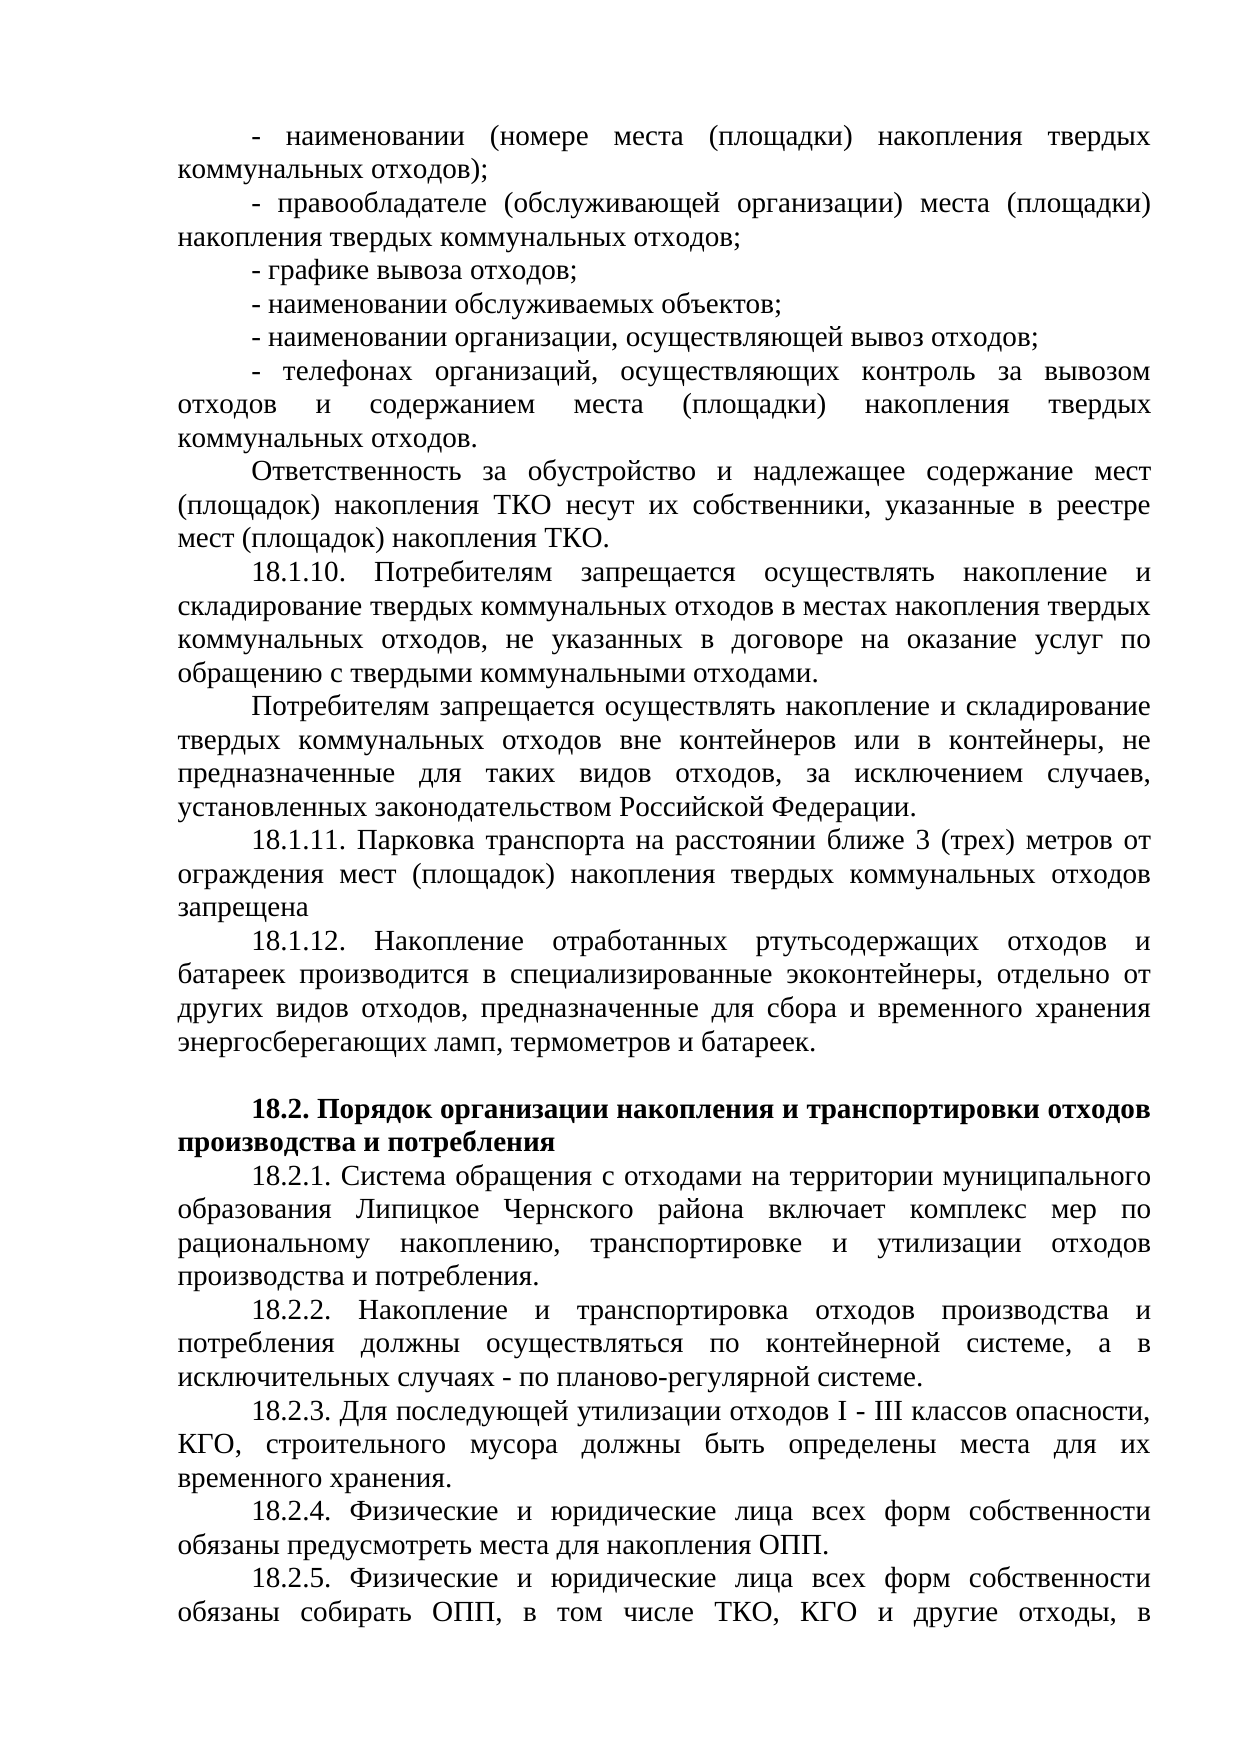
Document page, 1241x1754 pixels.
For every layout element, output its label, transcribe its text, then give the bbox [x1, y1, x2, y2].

text Потребителям запрещается осуществлять накопление и складирование твердых коммунальных отходов вне контейнеров или в контейнеры, не предназначенные для таких видов отходов, за исключением случаев, установленных законодательством Российской Федерации. [177, 688, 1152, 822]
text - правообладателе (обслуживающей организации) места (площадки) накопления твердых коммунальных отходов; [177, 185, 1152, 252]
text 18.1.11. Парковка транспорта на расстоянии ближе 3 (трех) метров от ограждения мест (площадок) накопления твердых коммунальных отходов запрещена [177, 822, 1152, 923]
text - наименовании обслуживаемых объектов; [177, 286, 1152, 319]
text - телефонах организаций, осуществляющих контроль за вывозом отходов и содержанием места (площадки) накопления твердых коммунальных отходов. [177, 353, 1152, 453]
text - наименовании (номере места (площадки) накопления твердых коммунальных отходов); [177, 118, 1152, 185]
text 18.2. Порядок организации накопления и транспортировки отходов производства и потребления [177, 1091, 1152, 1158]
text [177, 1560, 1152, 1627]
text 18.2.1. Система обращения с отходами на территории муниципального образования Липицкое Чернского района включает комплекс мер по рациональному накоплению, транспортировке и утилизации отходов производства и потребления. [177, 1158, 1152, 1292]
text - графике вывоза отходов; [177, 252, 1152, 286]
text 18.2.2. Накопление и транспортировка отходов производства и потребления должны осуществляться по контейнерной системе, а в исключительных случаях - по планово-регулярной системе. [177, 1292, 1152, 1393]
text - наименовании организации, осуществляющей вывоз отходов; [177, 319, 1152, 353]
text 18.2.4. Физические и юридические лица всех форм собственности обязаны предусмотреть места для накопления ОПП. [177, 1493, 1152, 1560]
text 18.2.3. Для последующей утилизации отходов I - III классов опасности, КГО, строительного мусора должны быть определены места для их временного хранения. [177, 1393, 1152, 1493]
text 18.1.12. Накопление отработанных ртутьсодержащих отходов и батареек производится в специализированные экоконтейнеры, отдельно от других видов отходов, предназначенные для сбора и временного хранения энергосберегающих ламп, термометров и батареек. [177, 923, 1152, 1057]
text Ответственность за обустройство и надлежащее содержание мест (площадок) накопления ТКО несут их собственники, указанные в реестре мест (площадок) накопления ТКО. [177, 453, 1152, 554]
text 18.1.10. Потребителям запрещается осуществлять накопление и складирование твердых коммунальных отходов в местах накопления твердых коммунальных отходов, не указанных в договоре на оказание услуг по обращению с твердыми коммунальными отходами. [177, 554, 1152, 688]
